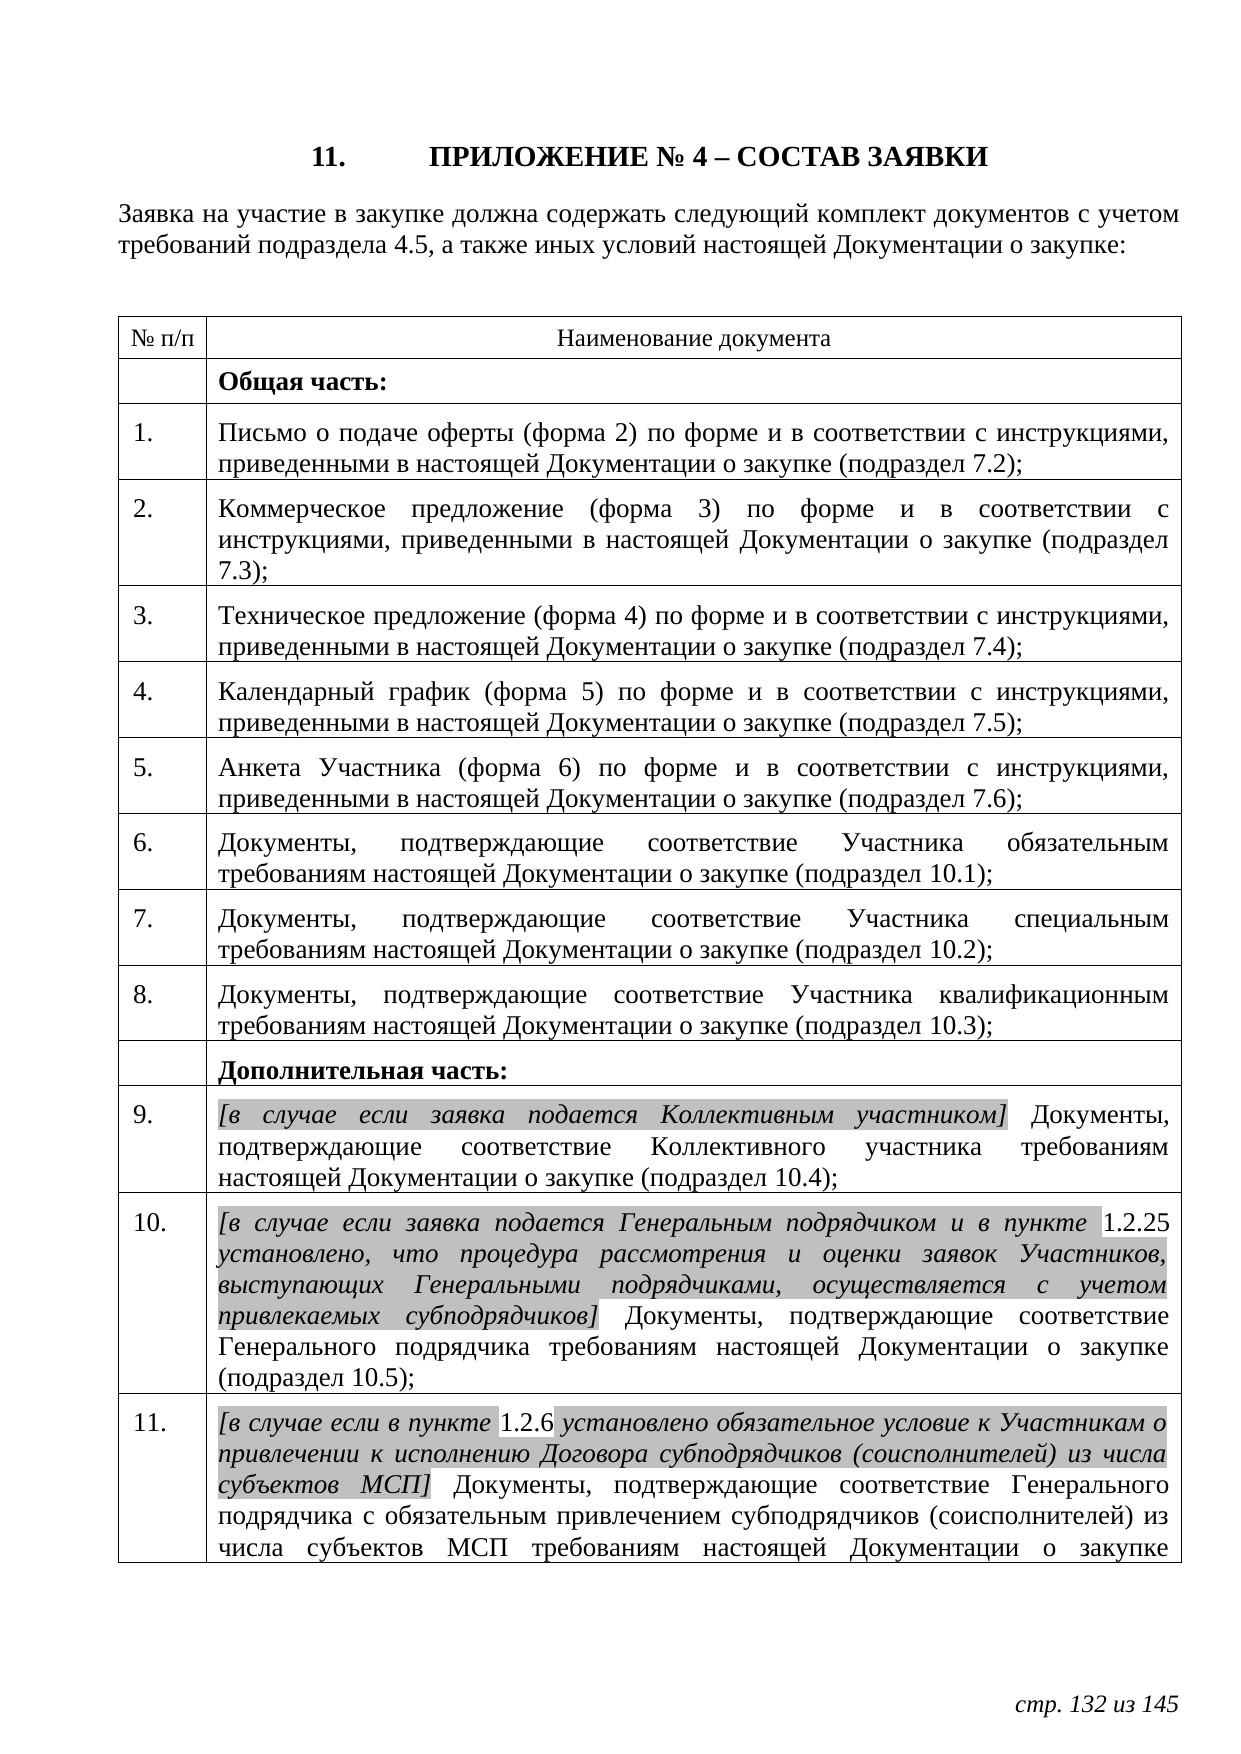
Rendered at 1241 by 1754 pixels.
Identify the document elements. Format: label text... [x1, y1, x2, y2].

table_cell [119, 662, 206, 737]
table_cell Дополнительная часть: [207, 1041, 1181, 1085]
table_cell [119, 480, 206, 585]
table_cell Документы, подтверждающие соответствие Участника специальным требованиям настоящей Документации о закупке (подраздел 10.2); [207, 890, 1181, 964]
table_cell [119, 586, 206, 661]
table_cell [119, 404, 206, 478]
table_cell Документы, подтверждающие соответствие Участника квалификационным требованиям настоящей Документации о закупке (подраздел 10.3); [207, 966, 1181, 1040]
table_cell [119, 1086, 206, 1192]
table_cell Коммерческое предложение (форма 3) по форме и в соответствии с инструкциями, приведенными в настоящей Документации о закупке (подраздел 7.3); [207, 480, 1181, 585]
table_cell Техническое предложение (форма 4) по форме и в соответствии с инструкциями, приведенными в настоящей Документации о закупке (подраздел 7.4); [207, 586, 1181, 661]
subtitle ПРИЛОЖЕНИЕ № 4 – СОСТАВ ЗАЯВКИ [118, 139, 1181, 172]
table_cell [119, 1394, 206, 1562]
table_cell [119, 1193, 206, 1392]
table_cell [119, 890, 206, 964]
table_cell [119, 966, 206, 1040]
table_header № п/п [119, 317, 206, 358]
table_cell [в случае если заявка подается Коллективным участником] Документы, подтверждающие соответствие Коллективного участника требованиям настоящей Документации о закупке (подраздел 10.4); [207, 1086, 1181, 1192]
table_cell [119, 738, 206, 813]
table_cell Общая часть: [207, 359, 1181, 403]
table_cell [в случае если заявка подается Генеральным подрядчиком и в пункте 1.2.25 установлено, что процедура рассмотрения и оценки заявок Участников, выступающих Генеральными подрядчиками, осуществляется с учетом привлекаемых субподрядчиков] Документы, подтверждающие соответствие Генерального подрядчика требованиям настоящей Документации о закупке (подраздел 10.5); [207, 1193, 1181, 1392]
table_cell Календарный график (форма 5) по форме и в соответствии с инструкциями, приведенными в настоящей Документации о закупке (подраздел 7.5); [207, 662, 1181, 737]
table_cell Анкета Участника (форма 6) по форме и в соответствии с инструкциями, приведенными в настоящей Документации о закупке (подраздел 7.6); [207, 738, 1181, 813]
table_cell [207, 1394, 1181, 1562]
table_cell Письмо о подаче оферты (форма 2) по форме и в соответствии с инструкциями, приведенными в настоящей Документации о закупке (подраздел 7.2); [207, 404, 1181, 478]
table_cell Документы, подтверждающие соответствие Участника обязательным требованиям настоящей Документации о закупке (подраздел 10.1); [207, 814, 1181, 889]
table_cell [119, 1041, 206, 1085]
table_cell [119, 814, 206, 889]
table_cell [119, 359, 206, 403]
table_header Наименование документа [207, 317, 1181, 358]
list Заявка на участие в закупке должна содержать следующий комплект документов с учетом требований подраздела 4.5, а также иных условий настоящей Документации о закупке: [118, 197, 1181, 259]
